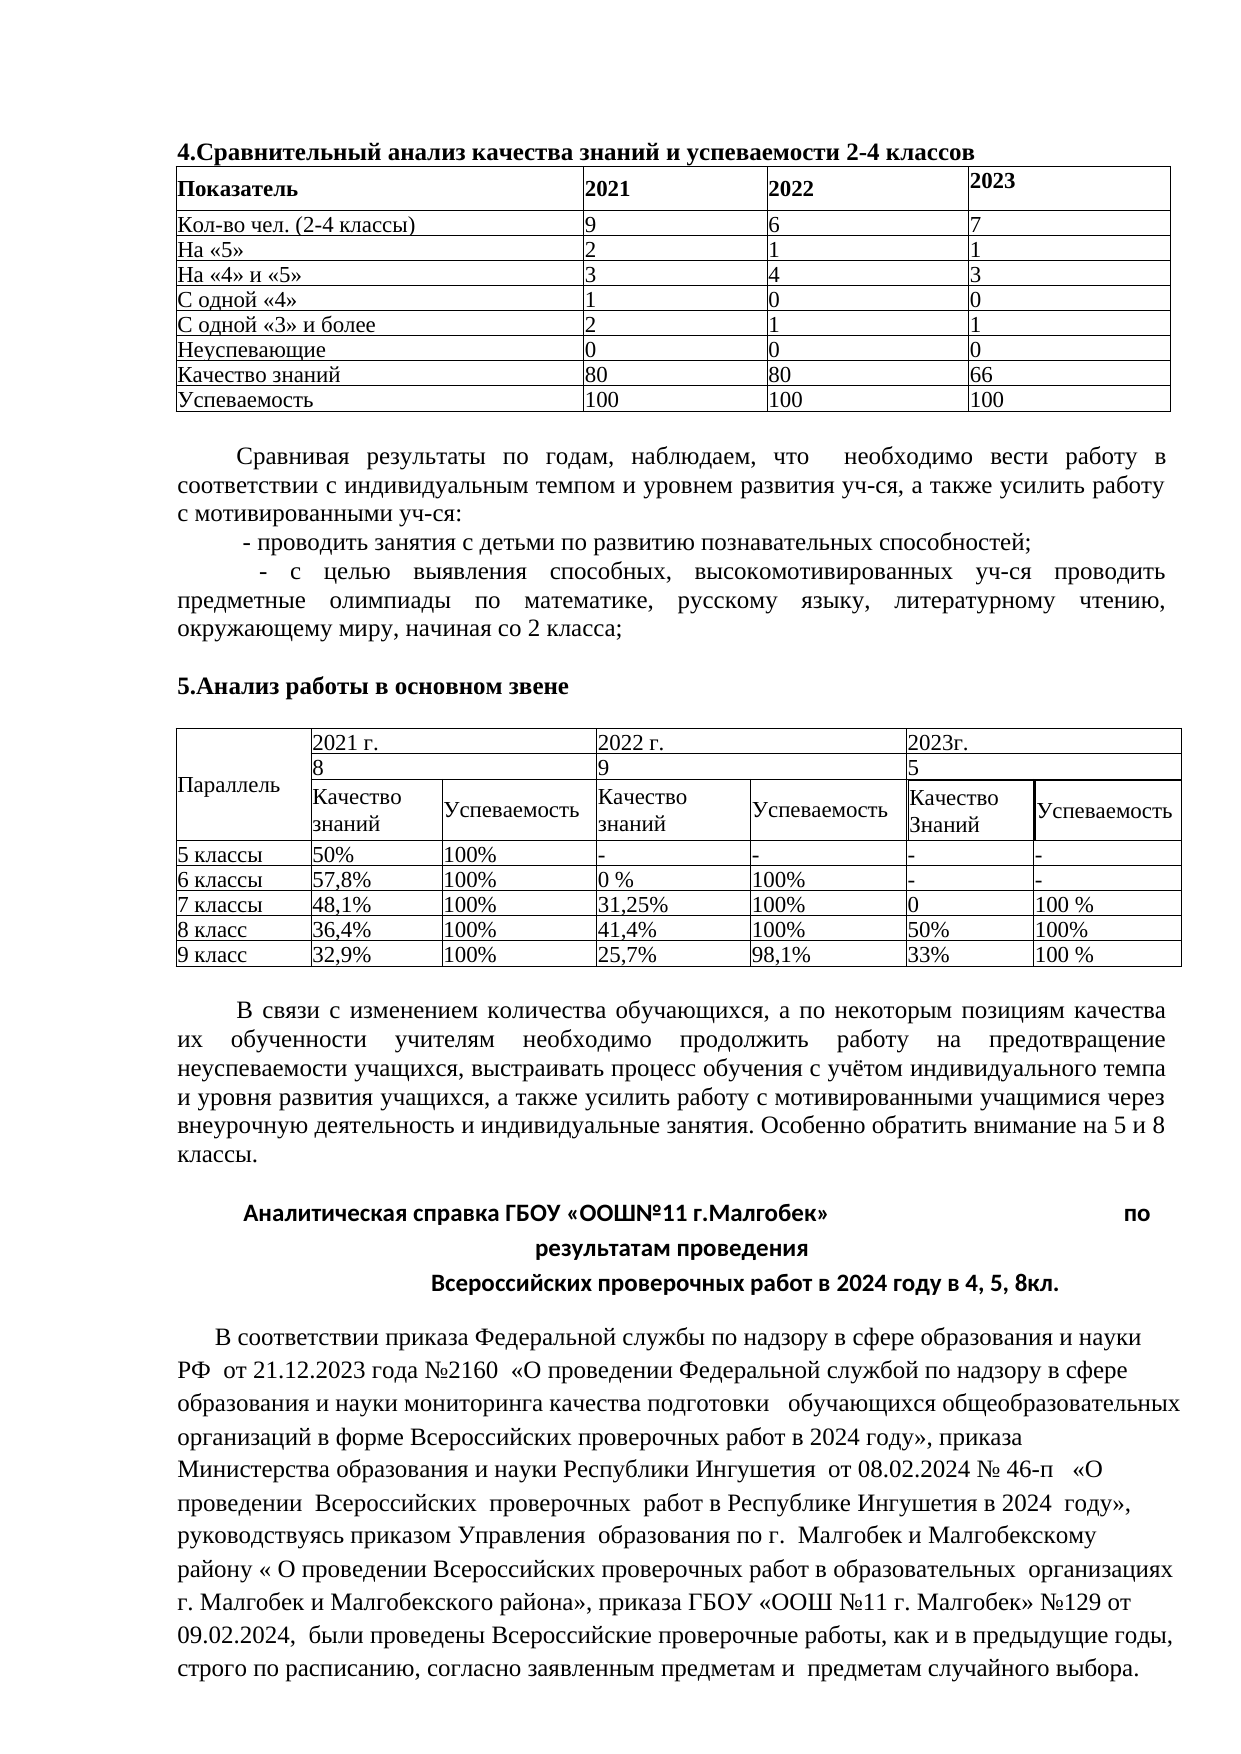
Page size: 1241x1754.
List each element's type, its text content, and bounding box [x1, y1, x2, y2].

table_cell 9 [584, 211, 767, 235]
table_cell 0 [907, 891, 1033, 914]
text Сравнивая результаты по годам, наблюдаем, что необходимо вести работу в соответствии с индивидуальным темпом и уровнем развития уч-ся, а также усилить работу с мотивированными уч-ся: [177, 441, 1166, 527]
table_cell На «4» и «5» [177, 261, 583, 285]
table_header 2021 г. [312, 729, 596, 753]
table_cell Качество знаний [597, 780, 750, 839]
table_cell С одной «4» [177, 286, 583, 310]
table_cell - [1034, 866, 1181, 890]
table_cell 48,1% [312, 891, 442, 914]
table_cell 0 [969, 286, 1170, 310]
table_cell 50% [907, 916, 1033, 940]
table_cell - [907, 866, 1033, 890]
table_cell 0 % [597, 866, 750, 890]
table_cell 9 [597, 754, 906, 779]
text - проводить занятия с детьми по развитию познавательных способностей; [177, 527, 1166, 556]
table_cell 100% [751, 916, 906, 940]
table_cell - [751, 841, 906, 865]
text В соответствии приказа Федеральной службы по надзору в сфере образования и науки РФ от 21.12.2023 года №2160 «О проведении Федеральной службой по надзору в сфере образования и науки мониторинга качества подготовки обучающихся общеобразовательных организаций в форме Всероссийских проверочных работ в 2024 году», приказа Министерства образования и науки Республики Ингушетия от 08.02.2024 № 46-п «О проведении Всероссийских проверочных работ в Республике Ингушетия в 2024 году», руководствуясь приказом Управления образования по г. Малгобек и Малгобекскому району « О проведении Всероссийских проверочных работ в образовательных организациях г. Малгобек и Малгобекского района», приказа ГБОУ «ООШ №11 г. Малгобек» №129 от 09.02.2024, были проведены Всероссийские проверочные работы, как и в предыдущие годы, строго по расписанию, согласно заявленным предметам и предметам случайного выбора. [177, 1322, 1181, 1681]
table_cell 100 [584, 386, 767, 411]
table_cell 100 % [1034, 891, 1181, 914]
table_cell 2 [584, 236, 767, 260]
table_cell Успеваемость [751, 780, 906, 839]
table_cell Качество знаний [312, 780, 442, 839]
table_header Параллель [177, 729, 311, 839]
table_header 2022 г. [597, 729, 906, 753]
table_cell 80 [768, 361, 968, 385]
table_cell 100% [751, 891, 906, 914]
table_cell Кол-во чел. (2-4 классы) [177, 211, 583, 235]
table_cell 8 класс [177, 916, 311, 940]
text - с целью выявления способных, высокомотивированных уч-ся проводить предметные олимпиады по математике, русскому языку, литературному чтению, окружающему миру, начиная со 2 класса; [177, 556, 1166, 642]
text 4.Сравнительный анализ качества знаний и успеваемости 2-4 классов [177, 137, 1166, 166]
table_cell 100 % [1034, 941, 1181, 966]
table_cell - [1034, 841, 1181, 865]
table_cell 1 [969, 311, 1170, 335]
table_cell 98,1% [751, 941, 906, 966]
table_cell 50% [312, 841, 442, 865]
table_cell 66 [969, 361, 1170, 385]
table_cell 100% [751, 866, 906, 890]
table_cell 41,4% [597, 916, 750, 940]
table_cell 32,9% [312, 941, 442, 966]
table_cell 0 [584, 336, 767, 360]
table_header Показатель [177, 167, 583, 210]
table_cell 25,7% [597, 941, 750, 966]
table_cell 3 [584, 261, 767, 285]
table_cell 1 [584, 286, 767, 310]
table_cell - [907, 841, 1033, 865]
table_cell 100 [969, 386, 1170, 411]
table_cell 5 классы [177, 841, 311, 865]
text 5.Анализ работы в основном звене [177, 671, 1166, 700]
table_cell 0 [768, 286, 968, 310]
table_cell 31,25% [597, 891, 750, 914]
table_cell 100 [768, 386, 968, 411]
text В связи с изменением количества обучающихся, а по некоторым позициям качества их обученности учителям необходимо продолжить работу на предотвращение неуспеваемости учащихся, выстраивать процесс обучения с учётом индивидуального темпа и уровня развития учащихся, а также усилить работу с мотивированными учащимися через внеурочную деятельность и индивидуальные занятия. Особенно обратить внимание на 5 и 8 классы. [177, 995, 1166, 1168]
text Аналитическая справка ГБОУ «ООШ№11 г.Малгобек» по результатам проведения Всероссийских проверочных работ в 2024 году в 4, 5, 8кл. [177, 1197, 1166, 1297]
table_header 2023г. [907, 729, 1181, 753]
table_header 2021 [584, 167, 767, 210]
table_cell 1 [768, 311, 968, 335]
table_header 2022 [768, 167, 968, 210]
table_cell 100% [443, 866, 596, 890]
table_cell 9 класс [177, 941, 311, 966]
table_cell 0 [768, 336, 968, 360]
table_cell 1 [969, 236, 1170, 260]
table_cell Успеваемость [443, 780, 596, 839]
table_cell 2 [584, 311, 767, 335]
table_cell 33% [907, 941, 1033, 966]
table_cell 1 [768, 236, 968, 260]
table_cell Успеваемость [177, 386, 583, 411]
table_cell 5 [907, 754, 1181, 779]
table_cell Неуспевающие [177, 336, 583, 360]
table_cell 100% [1034, 916, 1181, 940]
table_cell 7 классы [177, 891, 311, 914]
table_cell 4 [768, 261, 968, 285]
table_cell На «5» [177, 236, 583, 260]
table_cell 0 [969, 336, 1170, 360]
table_cell 80 [584, 361, 767, 385]
table_cell Качество знаний [177, 361, 583, 385]
table_cell 6 классы [177, 866, 311, 890]
table_cell 6 [768, 211, 968, 235]
table_cell 57,8% [312, 866, 442, 890]
table_cell 8 [312, 754, 596, 779]
table_cell 100% [443, 841, 596, 865]
table_cell 7 [969, 211, 1170, 235]
table_cell 100% [443, 891, 596, 914]
table_cell 3 [969, 261, 1170, 285]
table_cell 100% [443, 941, 596, 966]
table_cell 36,4% [312, 916, 442, 940]
table_cell - [597, 841, 750, 865]
table_cell С одной «3» и более [177, 311, 583, 335]
table_cell 100% [443, 916, 596, 940]
table_header 2023 [969, 167, 1170, 210]
